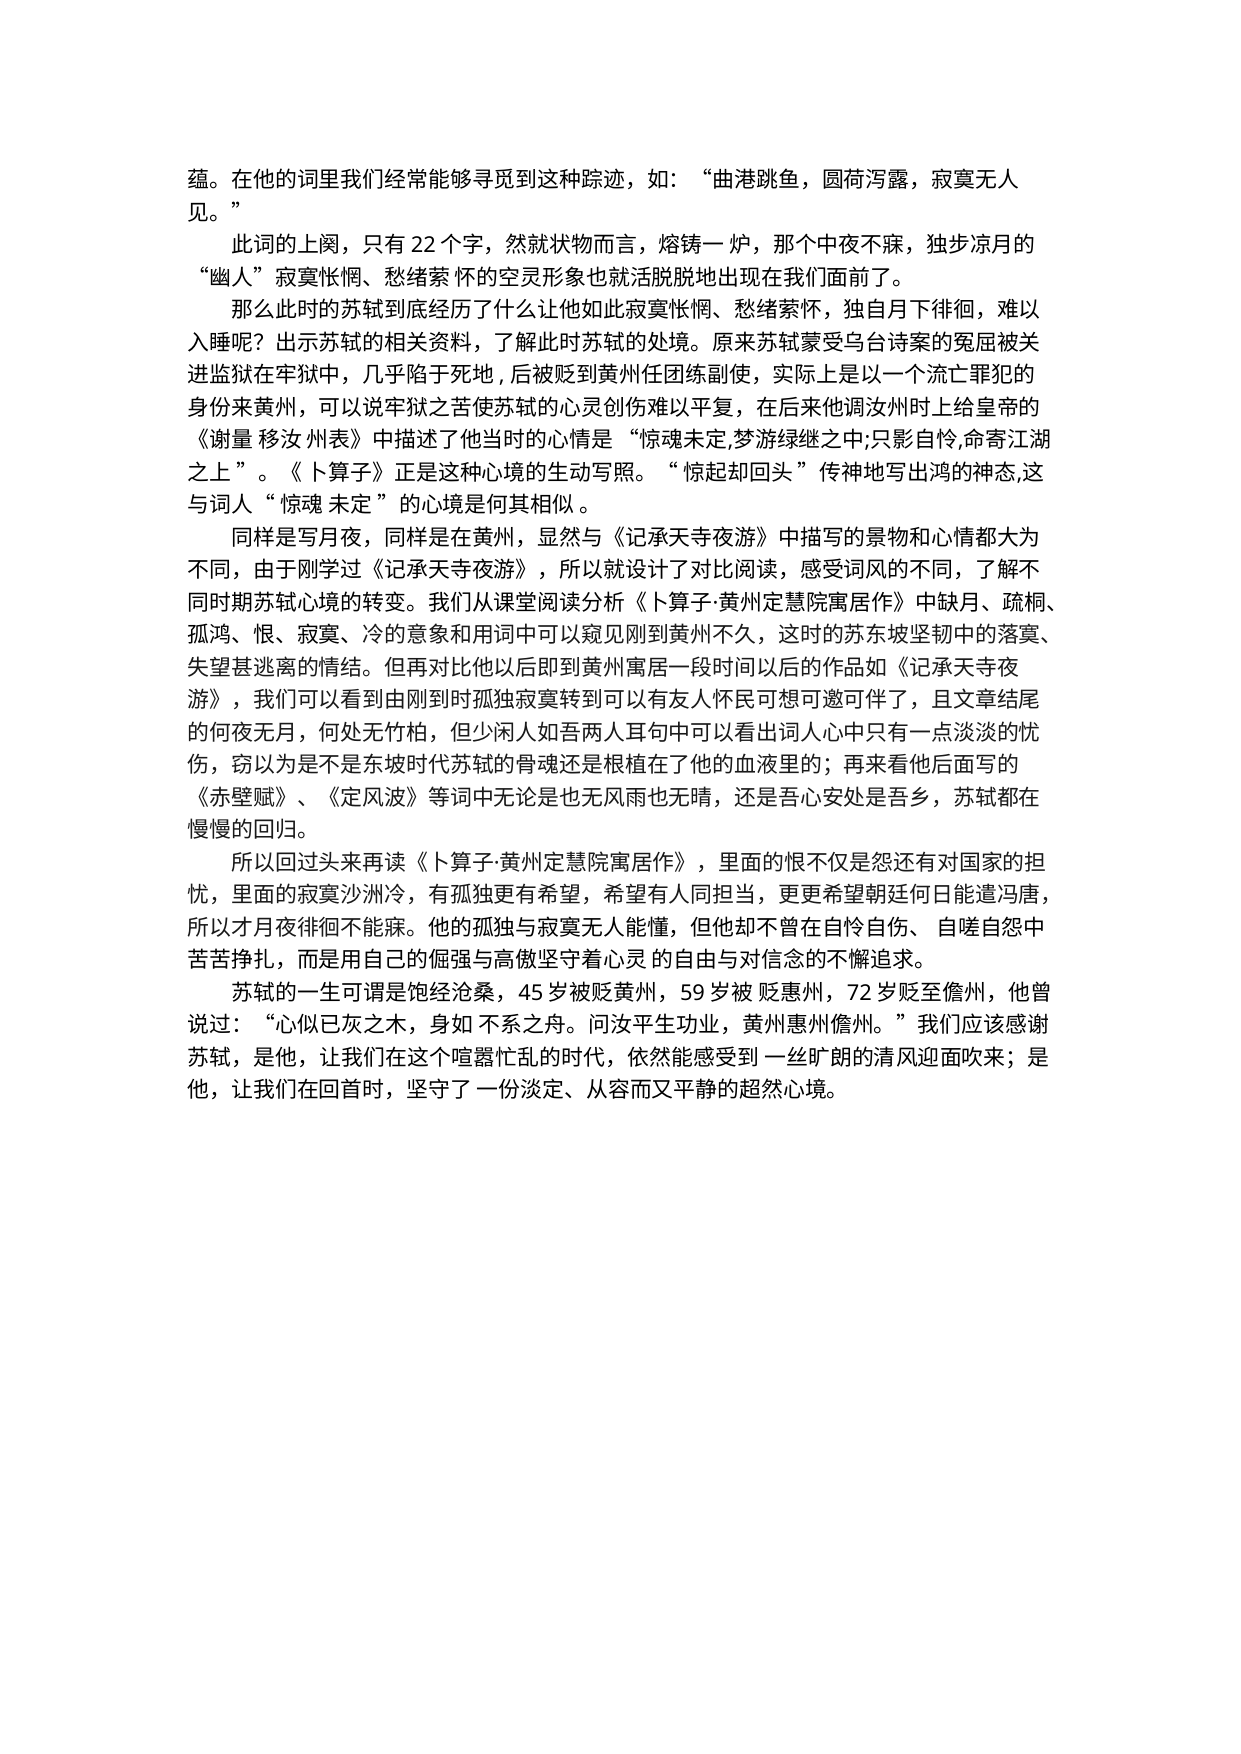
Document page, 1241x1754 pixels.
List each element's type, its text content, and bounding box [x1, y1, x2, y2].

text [187, 162, 1053, 227]
text 此词的上阕，只有22个字，然就状物而言，熔铸一 炉，那个中夜不寐，独步凉月的“幽人”寂寞怅惘、愁绪萦 怀的空灵形象也就活脱脱地出现在我们面前了。 [187, 227, 1053, 292]
text 同样是写月夜，同样是在黄州，显然与《记承天寺夜游》中描写的景物和心情都大为不同，由于刚学过《记承天寺夜游》，所以就设计了对比阅读，感受词风的不同，了解不同时期苏轼心境的转变。我们从课堂阅读分析《卜算子·黄州定慧院寓居作》中缺月、疏桐、孤鸿、恨、寂寞、冷的意象和用词中可以窥见刚到黄州不久，这时的苏东坡坚韧中的落寞、失望甚逃离的情结。但再对比他以后即到黄州寓居一段时间以后的作品如《记承天寺夜游》，我们可以看到由刚到时孤独寂寞转到可以有友人怀民可想可邀可伴了，且文章结尾的何夜无月，何处无竹柏，但少闲人如吾两人耳句中可以看出词人心中只有一点淡淡的忧伤，窃以为是不是东坡时代苏轼的骨魂还是根植在了他的血液里的；再来看他后面写的《赤壁赋》、《定风波》等词中无论是也无风雨也无晴，还是吾心安处是吾乡，苏轼都在慢慢的回归。 [187, 519, 1053, 844]
text 所以回过头来再读《卜算子·黄州定慧院寓居作》，里面的恨不仅是怨还有对国家的担忧，里面的寂寞沙洲冷，有孤独更有希望，希望有人同担当，更更希望朝廷何日能遣冯唐，所以才月夜徘徊不能寐。他的孤独与寂寞无人能懂，但他却不曾在自怜自伤、 自嗟自怨中苦苦挣扎，而是用自己的倔强与高傲坚守着心灵 的自由与对信念的不懈追求。 [187, 844, 1053, 974]
text 苏轼的一生可谓是饱经沧桑，45岁被贬黄州，59岁被 贬惠州，72岁贬至儋州，他曾说过：“心似已灰之木，身如 不系之舟。问汝平生功业，黄州惠州儋州。”我们应该感谢苏轼，是他，让我们在这个喧嚣忙乱的时代，依然能感受到 一丝旷朗的清风迎面吹来；是他，让我们在回首时，坚守了 一份淡定、从容而又平静的超然心境。 [187, 974, 1053, 1104]
text 那么此时的苏轼到底经历了什么让他如此寂寞怅惘、愁绪萦怀，独自月下徘徊，难以入睡呢？出示苏轼的相关资料，了解此时苏轼的处境。原来苏轼蒙受乌台诗案的冤屈被关进监狱在牢狱中，几乎陷于死地 , 后被贬到黄州任团练副使，实际上是以一个流亡罪犯的身份来黄州，可以说牢狱之苦使苏轼的心灵创伤难以平复，在后来他调汝州时上给皇帝的《谢量 移汝 州表》中描述了他当时的心情是 “惊魂未定,梦游绿继之中;只影自怜,命寄江湖之上 ”。《 卜算子》正是这种心境的生动写照。“ 惊起却回头 ”传神地写出鸿的神态,这与词人“ 惊魂 未定 ”的心境是何其相似 。 [187, 292, 1053, 519]
